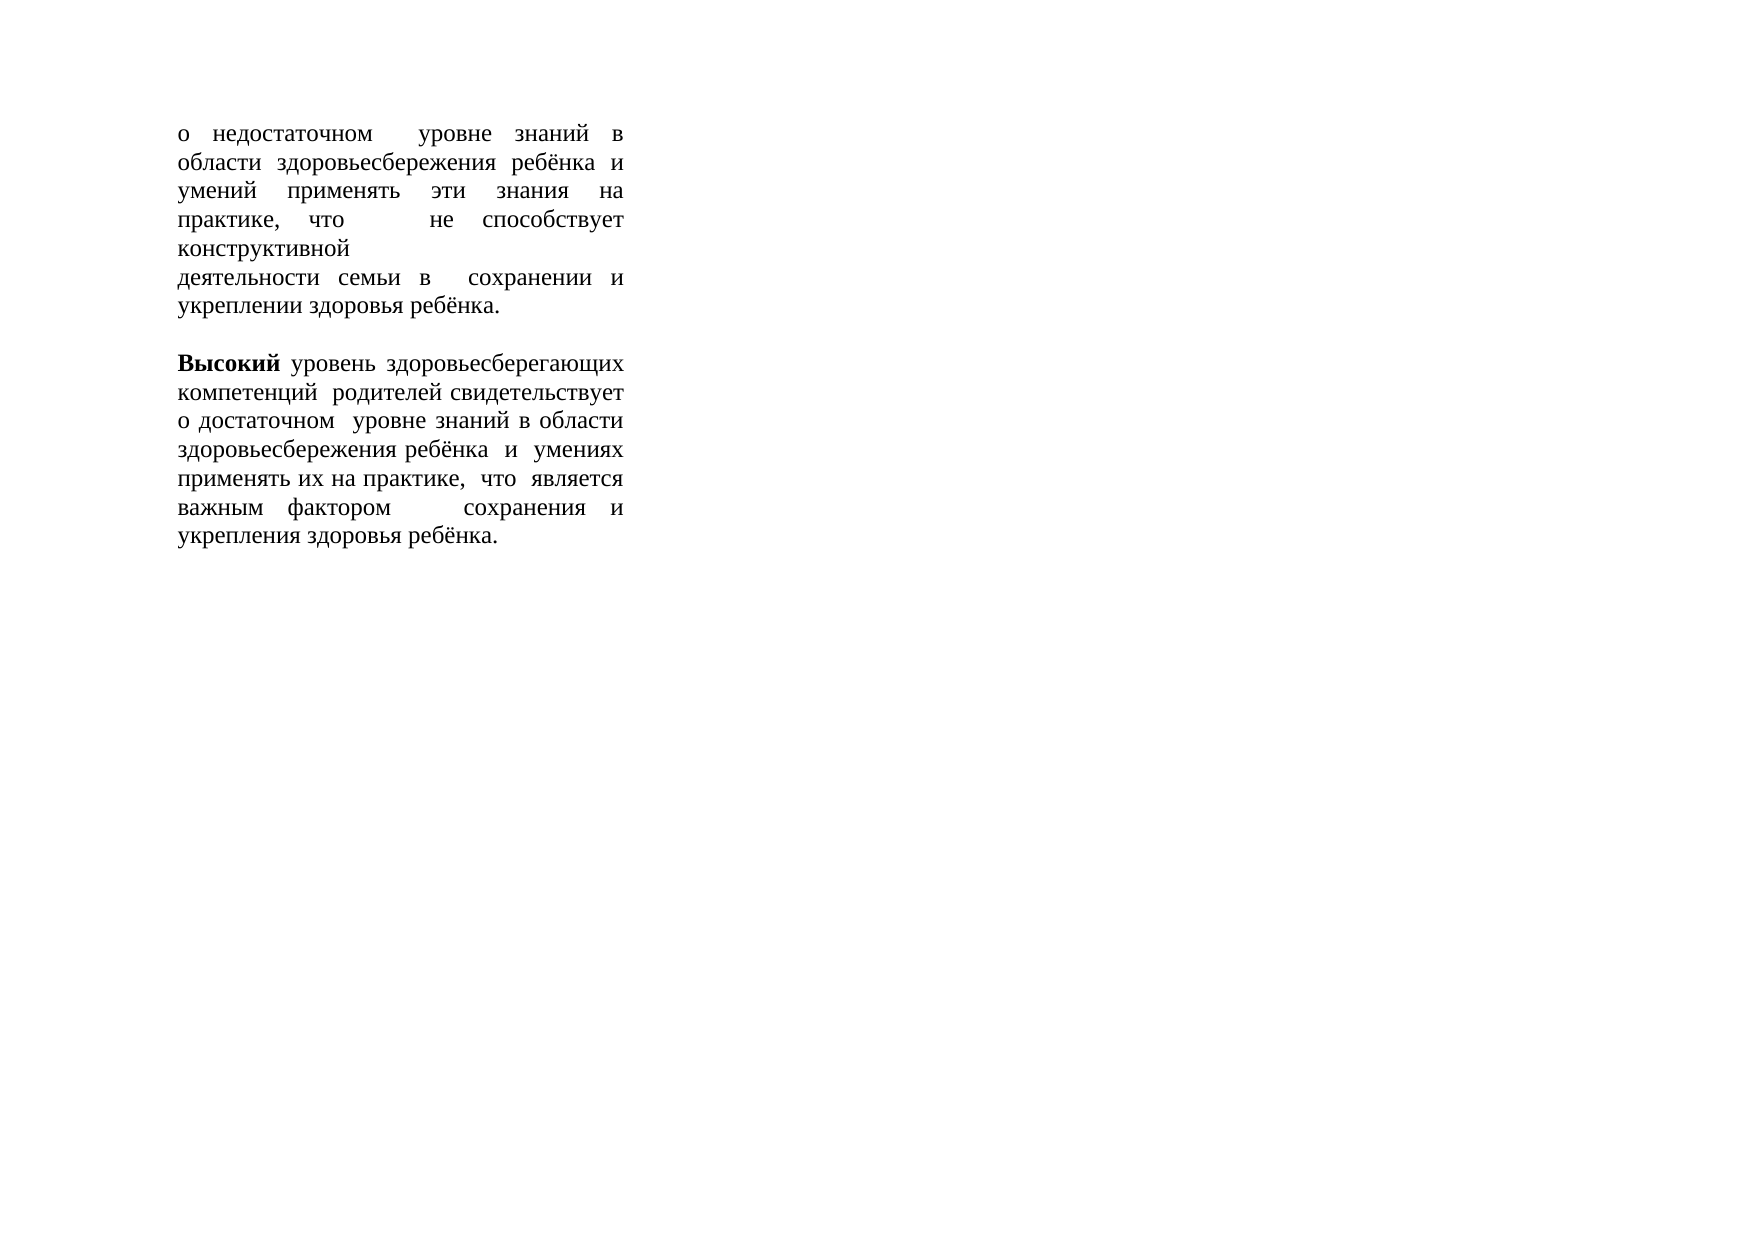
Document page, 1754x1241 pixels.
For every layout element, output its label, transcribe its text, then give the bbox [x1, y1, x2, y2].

text Высокий уровень здоровьесберегающих компетенций родителей свидетельствует о достаточном уровне знаний в области здоровьесбережения ребёнка и умениях применять их на практике, что является важным фактором сохранения и укрепления здоровья ребёнка. [177, 348, 624, 549]
text деятельности семьи в сохранении и укреплении здоровья ребёнка. [177, 262, 624, 319]
